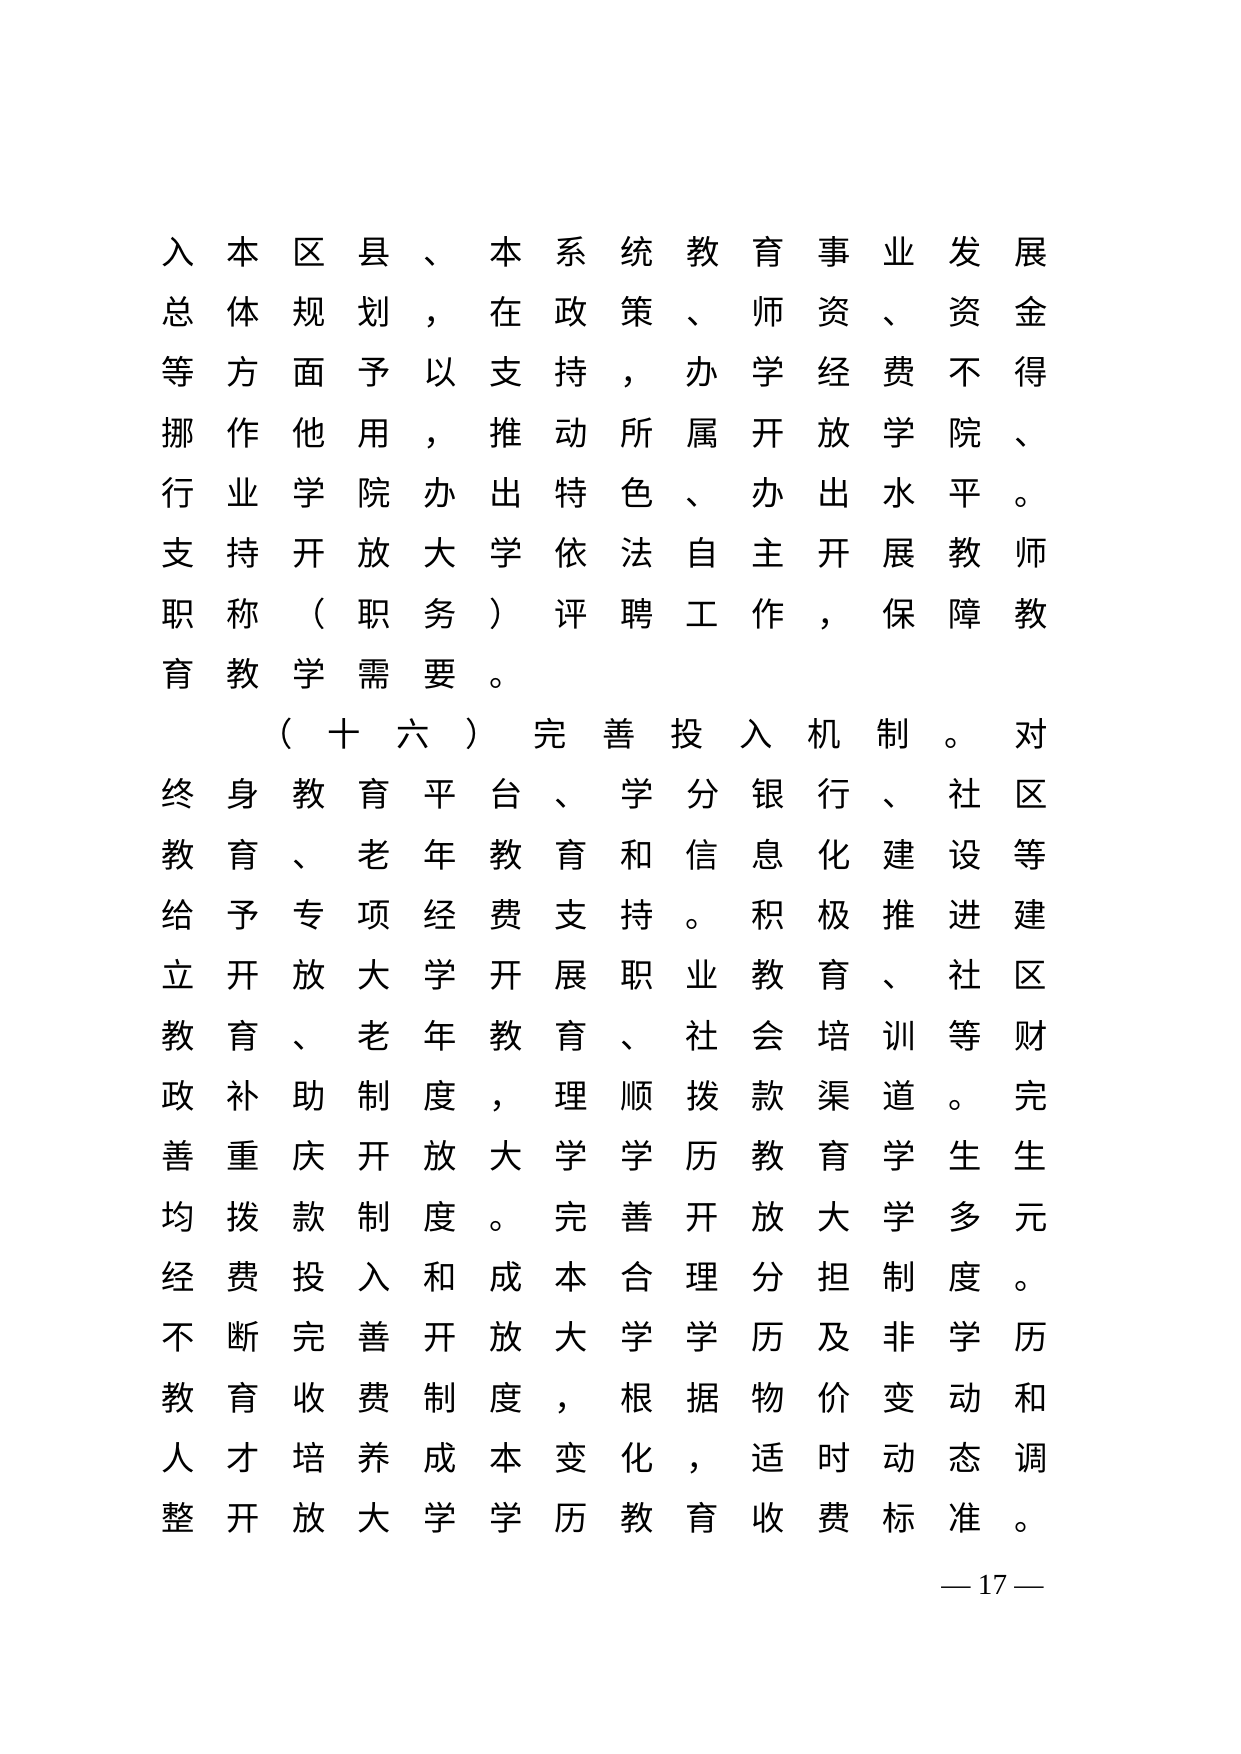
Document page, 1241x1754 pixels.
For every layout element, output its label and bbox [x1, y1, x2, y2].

text [161, 219, 1079, 702]
text [161, 702, 1079, 1546]
